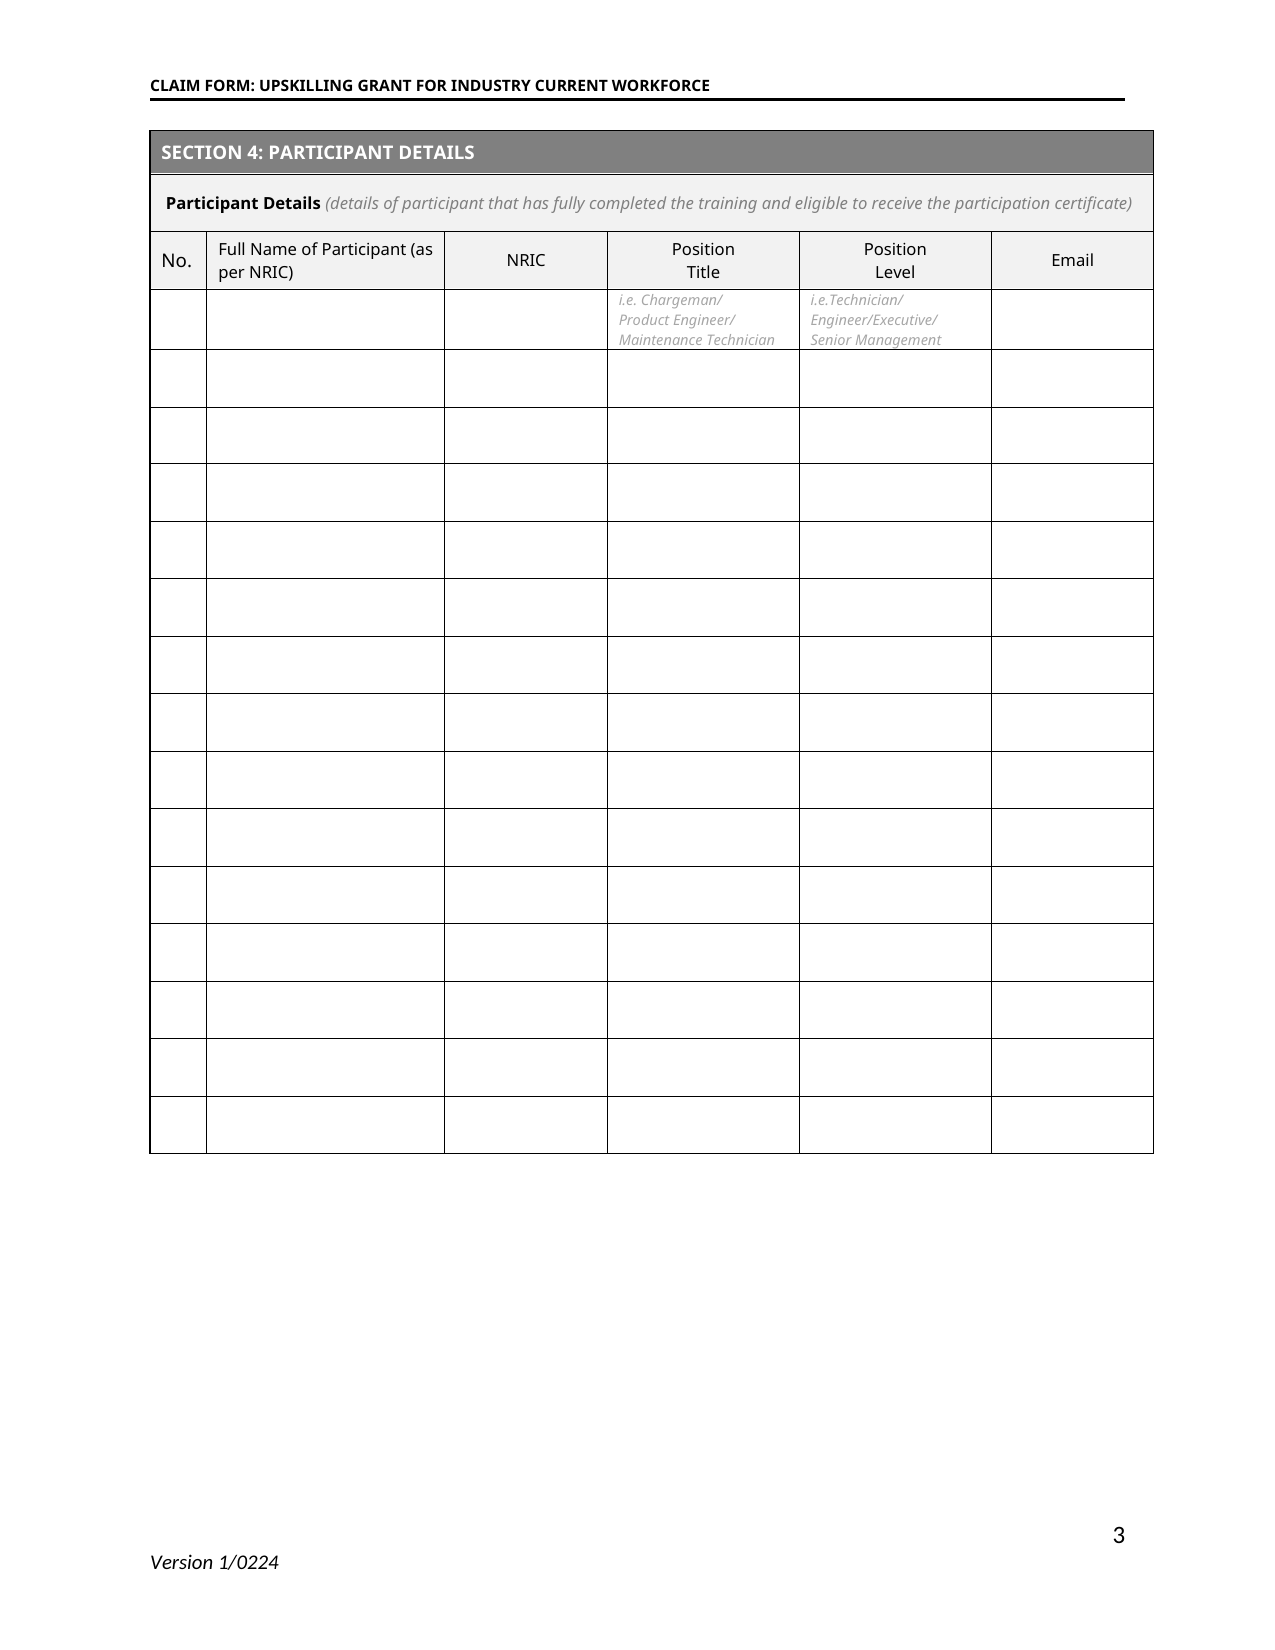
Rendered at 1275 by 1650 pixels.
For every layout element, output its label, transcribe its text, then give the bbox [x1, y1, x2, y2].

table_cell [445, 982, 607, 1038]
table_cell [608, 867, 799, 923]
table_cell [445, 924, 607, 981]
table_cell [445, 350, 607, 407]
table_cell [207, 867, 444, 923]
table_cell [800, 408, 991, 463]
table_cell [151, 982, 206, 1038]
table_cell [445, 694, 607, 751]
table_cell Email [992, 232, 1153, 288]
table_cell [151, 924, 206, 981]
table_cell [992, 290, 1153, 349]
table_cell No. [151, 232, 206, 288]
table_cell [207, 1097, 444, 1153]
table_cell [445, 579, 607, 636]
table_cell [608, 464, 799, 521]
table_cell [608, 924, 799, 981]
table_cell [445, 1039, 607, 1096]
table_cell [151, 867, 206, 923]
table_cell [207, 752, 444, 808]
table_cell [608, 694, 799, 751]
table_cell [800, 809, 991, 866]
table_cell [800, 694, 991, 751]
table_cell [207, 522, 444, 578]
table_cell [992, 579, 1153, 636]
table_header SECTION 4: PARTICIPANT DETAILS [151, 131, 1153, 173]
table_cell [151, 809, 206, 866]
table_cell [151, 522, 206, 578]
table_cell [992, 809, 1153, 866]
table_cell [445, 809, 607, 866]
table_cell [445, 867, 607, 923]
table_cell [207, 637, 444, 693]
table_cell [151, 290, 206, 349]
table_cell [445, 1097, 607, 1153]
table_cell [151, 1039, 206, 1096]
table_cell [992, 1097, 1153, 1153]
table_cell [207, 809, 444, 866]
table_cell [992, 924, 1153, 981]
table_cell [992, 408, 1153, 463]
table_cell [800, 1097, 991, 1153]
table_cell [207, 982, 444, 1038]
table_cell [992, 350, 1153, 407]
table_cell [445, 637, 607, 693]
table_cell [151, 1097, 206, 1153]
table_cell Position Level [800, 232, 991, 288]
table_cell [608, 408, 799, 463]
table_cell [800, 982, 991, 1038]
table_cell [992, 637, 1153, 693]
table_cell [608, 1039, 799, 1096]
table_cell [608, 982, 799, 1038]
table_cell [151, 408, 206, 463]
table_cell [992, 1039, 1153, 1096]
table_cell [800, 752, 991, 808]
table_cell [800, 1039, 991, 1096]
table_cell [992, 694, 1153, 751]
table_cell NRIC [445, 232, 607, 288]
table_cell [992, 982, 1153, 1038]
table_cell i.e. Chargeman/ Product Engineer/ Maintenance Technician [608, 290, 799, 349]
table_cell [992, 522, 1153, 578]
table_cell [207, 464, 444, 521]
table_cell i.e.Technician/ Engineer/Executive/ Senior Management [800, 290, 991, 349]
table_cell [608, 1097, 799, 1153]
table_cell [207, 694, 444, 751]
table_cell [800, 924, 991, 981]
table_cell [608, 809, 799, 866]
table_cell [800, 464, 991, 521]
table_cell [608, 522, 799, 578]
table_cell [207, 350, 444, 407]
table_cell [608, 350, 799, 407]
table_cell [151, 579, 206, 636]
table_cell [445, 752, 607, 808]
table_cell [608, 579, 799, 636]
table_cell [207, 1039, 444, 1096]
table_cell [608, 752, 799, 808]
table_cell [992, 867, 1153, 923]
table_cell [608, 637, 799, 693]
table_cell Full Name of Participant (as per NRIC) [207, 232, 444, 288]
table_cell [151, 637, 206, 693]
table_cell [445, 464, 607, 521]
table_cell [445, 408, 607, 463]
table_cell [800, 637, 991, 693]
table_cell [992, 752, 1153, 808]
table_cell [800, 579, 991, 636]
table_cell Position Title [608, 232, 799, 288]
table_cell [207, 924, 444, 981]
table_cell [151, 752, 206, 808]
table_cell Participant Details (details of participant that has fully completed the training and eligible to receive the participation certificate) [151, 175, 1153, 231]
table_cell [207, 290, 444, 349]
table_cell [151, 464, 206, 521]
table_cell [800, 350, 991, 407]
table_cell [151, 350, 206, 407]
table_cell [445, 522, 607, 578]
table_cell [207, 579, 444, 636]
table_cell [151, 694, 206, 751]
table_cell [800, 867, 991, 923]
table_cell [992, 464, 1153, 521]
table_cell [445, 290, 607, 349]
table_cell [800, 522, 991, 578]
table_cell [207, 408, 444, 463]
